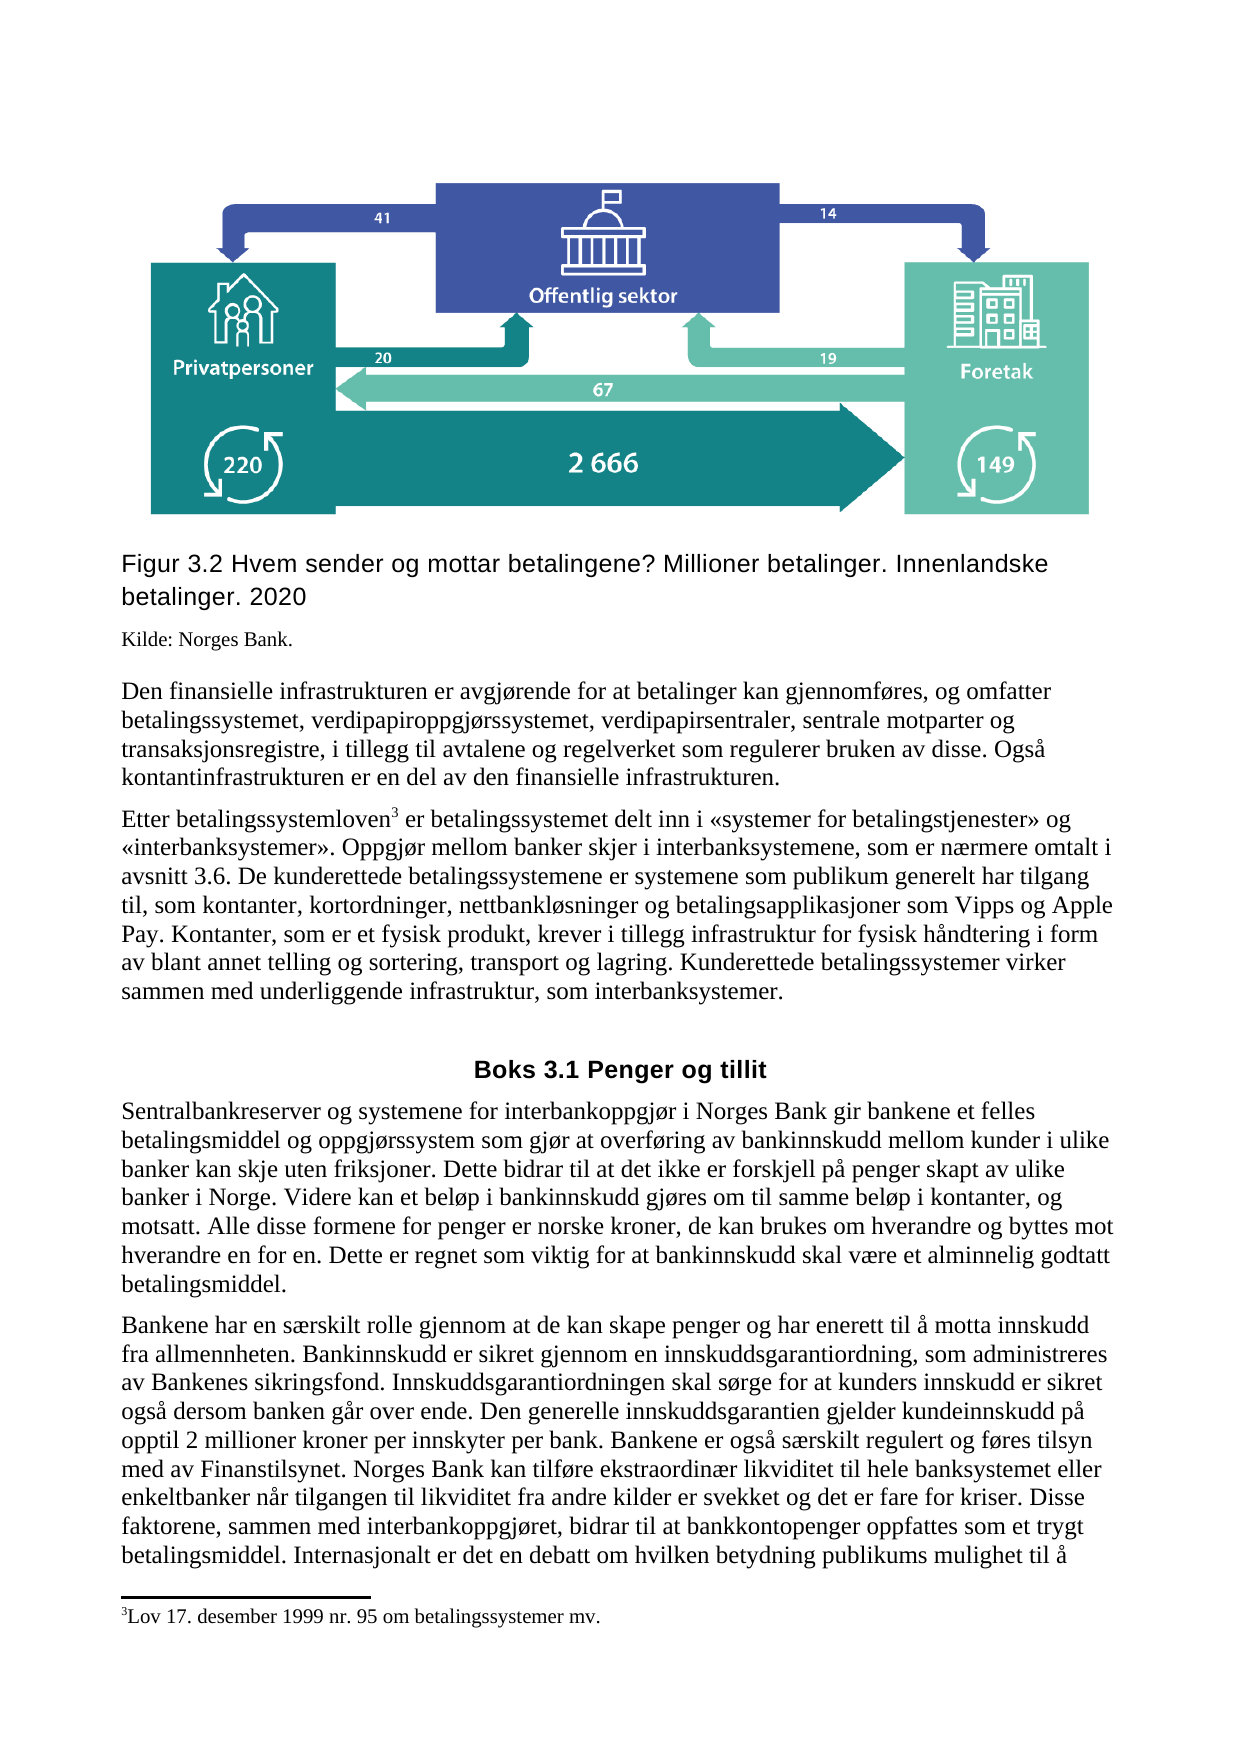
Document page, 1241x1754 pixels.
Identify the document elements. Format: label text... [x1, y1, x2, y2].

text Penger og tillit [121, 1055, 1119, 1084]
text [121, 1310, 1119, 1569]
text Sentralbankreserver og systemene for interbankoppgjør i Norges Bank gir bankene et felles betalingsmiddel og oppgjørssystem som gjør at overføring av bankinnskudd mellom kunder i ulike banker kan skje uten friksjoner. Dette bidrar til at det ikke er forskjell på penger skapt av ulike banker i Norge. Videre kan et beløp i bankinnskudd gjøres om til samme beløp i kontanter, og motsatt. Alle disse formene for penger er norske kroner, de kan brukes om hverandre og byttes mot hverandre en for en. Dette er regnet som viktig for at bankinnskudd skal være et alminnelig godtatt betalingsmiddel. [121, 1096, 1119, 1297]
picture [121, 159, 1118, 536]
text Hvem sender og mottar betalingene? Millioner betalinger. Innenlandske betalinger. 2020 [121, 548, 1119, 610]
text Den finansielle infrastrukturen er avgjørende for at betalinger kan gjennomføres, og omfatter betalingssystemet, verdipapiroppgjørssystemet, verdipapirsentraler, sentrale motparter og transaksjonsregistre, i tillegg til avtalene og regelverket som regulerer bruken av disse. Også kontantinfrastrukturen er en del av den finansielle infrastrukturen. [121, 676, 1119, 791]
text Etter betalingssystemloven er betalingssystemet delt inn i «systemer for betalingstjenester» og «interbanksystemer». Oppgjør mellom banker skjer i interbanksystemene, som er nærmere omtalt i avsnitt 3.6. De kunderettede betalingssystemene er systemene som publikum generelt har tilgang til, som kontanter, kortordninger, nettbankløsninger og betalingsapplikasjoner som Vipps og Apple Pay. Kontanter, som er et fysisk produkt, krever i tillegg infrastruktur for fysisk håndtering i form av blant annet telling og sortering, transport og lagring. Kunderettede betalingssystemer virker sammen med underliggende infrastruktur, som interbanksystemer. [121, 804, 1119, 1005]
text Kilde: Norges Bank. [121, 627, 1119, 651]
